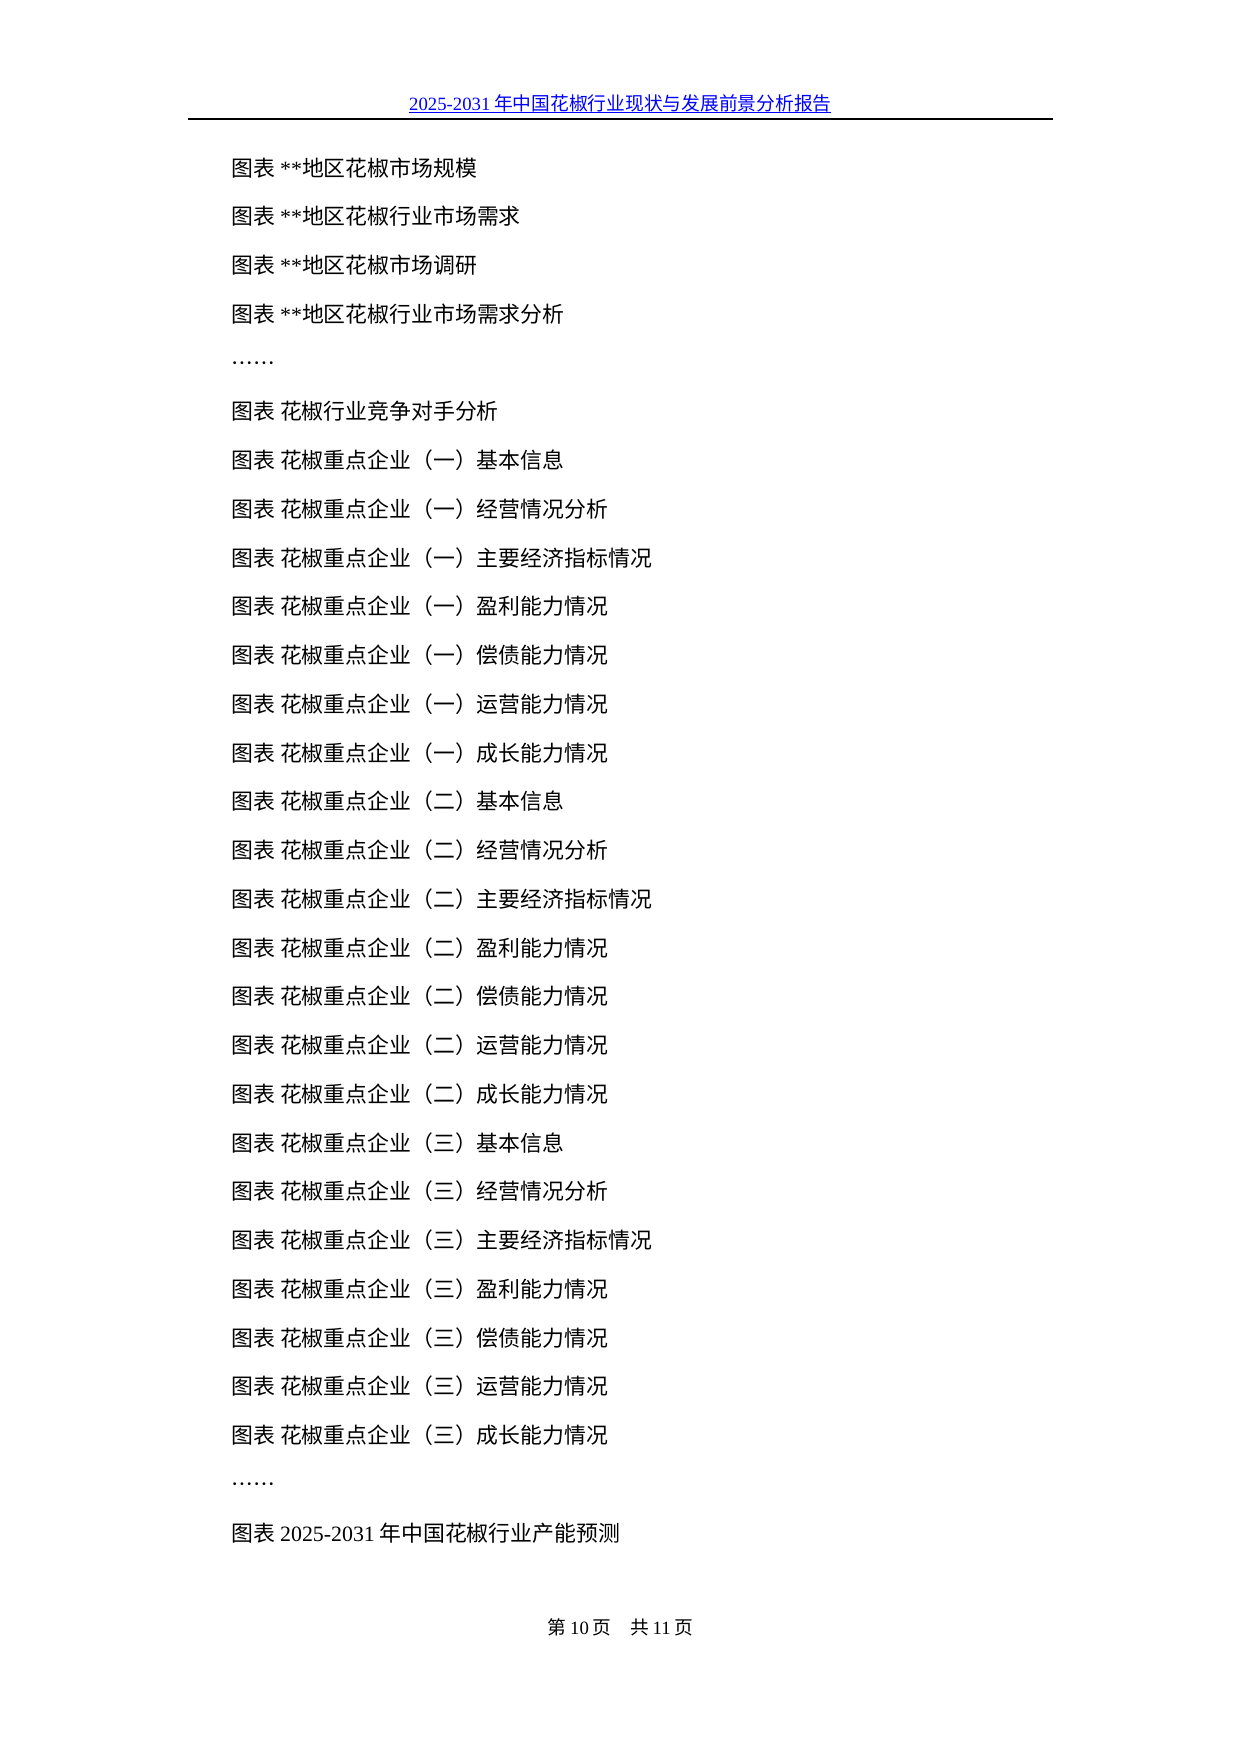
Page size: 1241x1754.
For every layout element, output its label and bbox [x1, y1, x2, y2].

text [187, 150, 1053, 1548]
